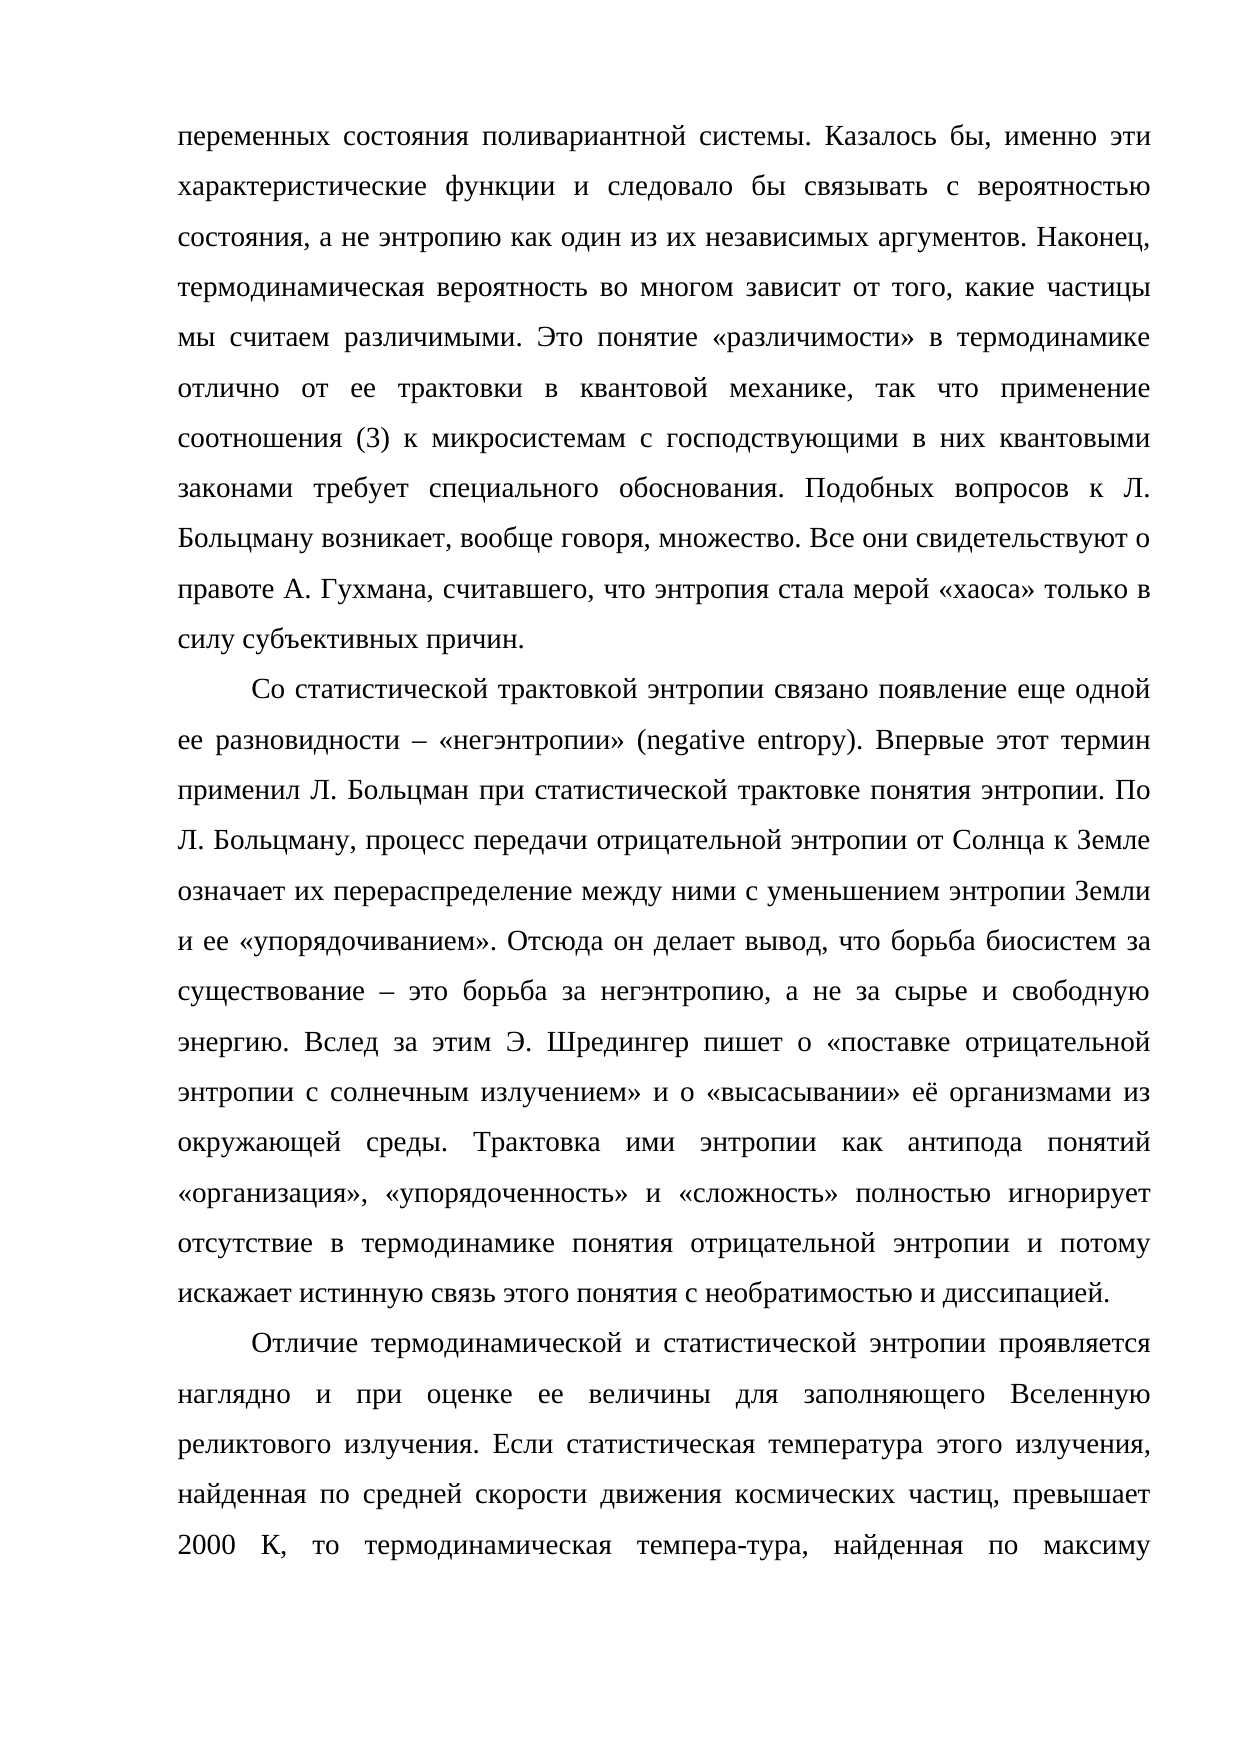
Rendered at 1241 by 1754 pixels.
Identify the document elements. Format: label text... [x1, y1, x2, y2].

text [177, 1326, 1152, 1560]
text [177, 118, 1152, 655]
text Со статистической трактовкой энтропии связано появление еще одной ее разновидности – «негэнтропии» (negative entropy). Впервые этот термин применил Л. Больцман при статистической трактовке понятия энтропии. По Л. Больцману, процесс передачи отрицательной энтропии от Солнца к Земле означает их перераспределение между ними с уменьшением энтропии Земли и ее «упорядочиванием». Отсюда он делает вывод, что борьба биосистем за существование – это борьба за негэнтропию, а не за сырье и свободную энергию. Вслед за этим Э. Шредингер пишет о «поставке отрицательной энтропии с солнечным излучением» и о «высасывании» её организмами из окружающей среды. Трактовка ими энтропии как антипода понятий «организация», «упорядоченность» и «сложность» полностью игнорирует отсутствие в термодинамике понятия отрицательной энтропии и потому искажает истинную связь этого понятия с необратимостью и диссипацией. [177, 672, 1152, 1309]
